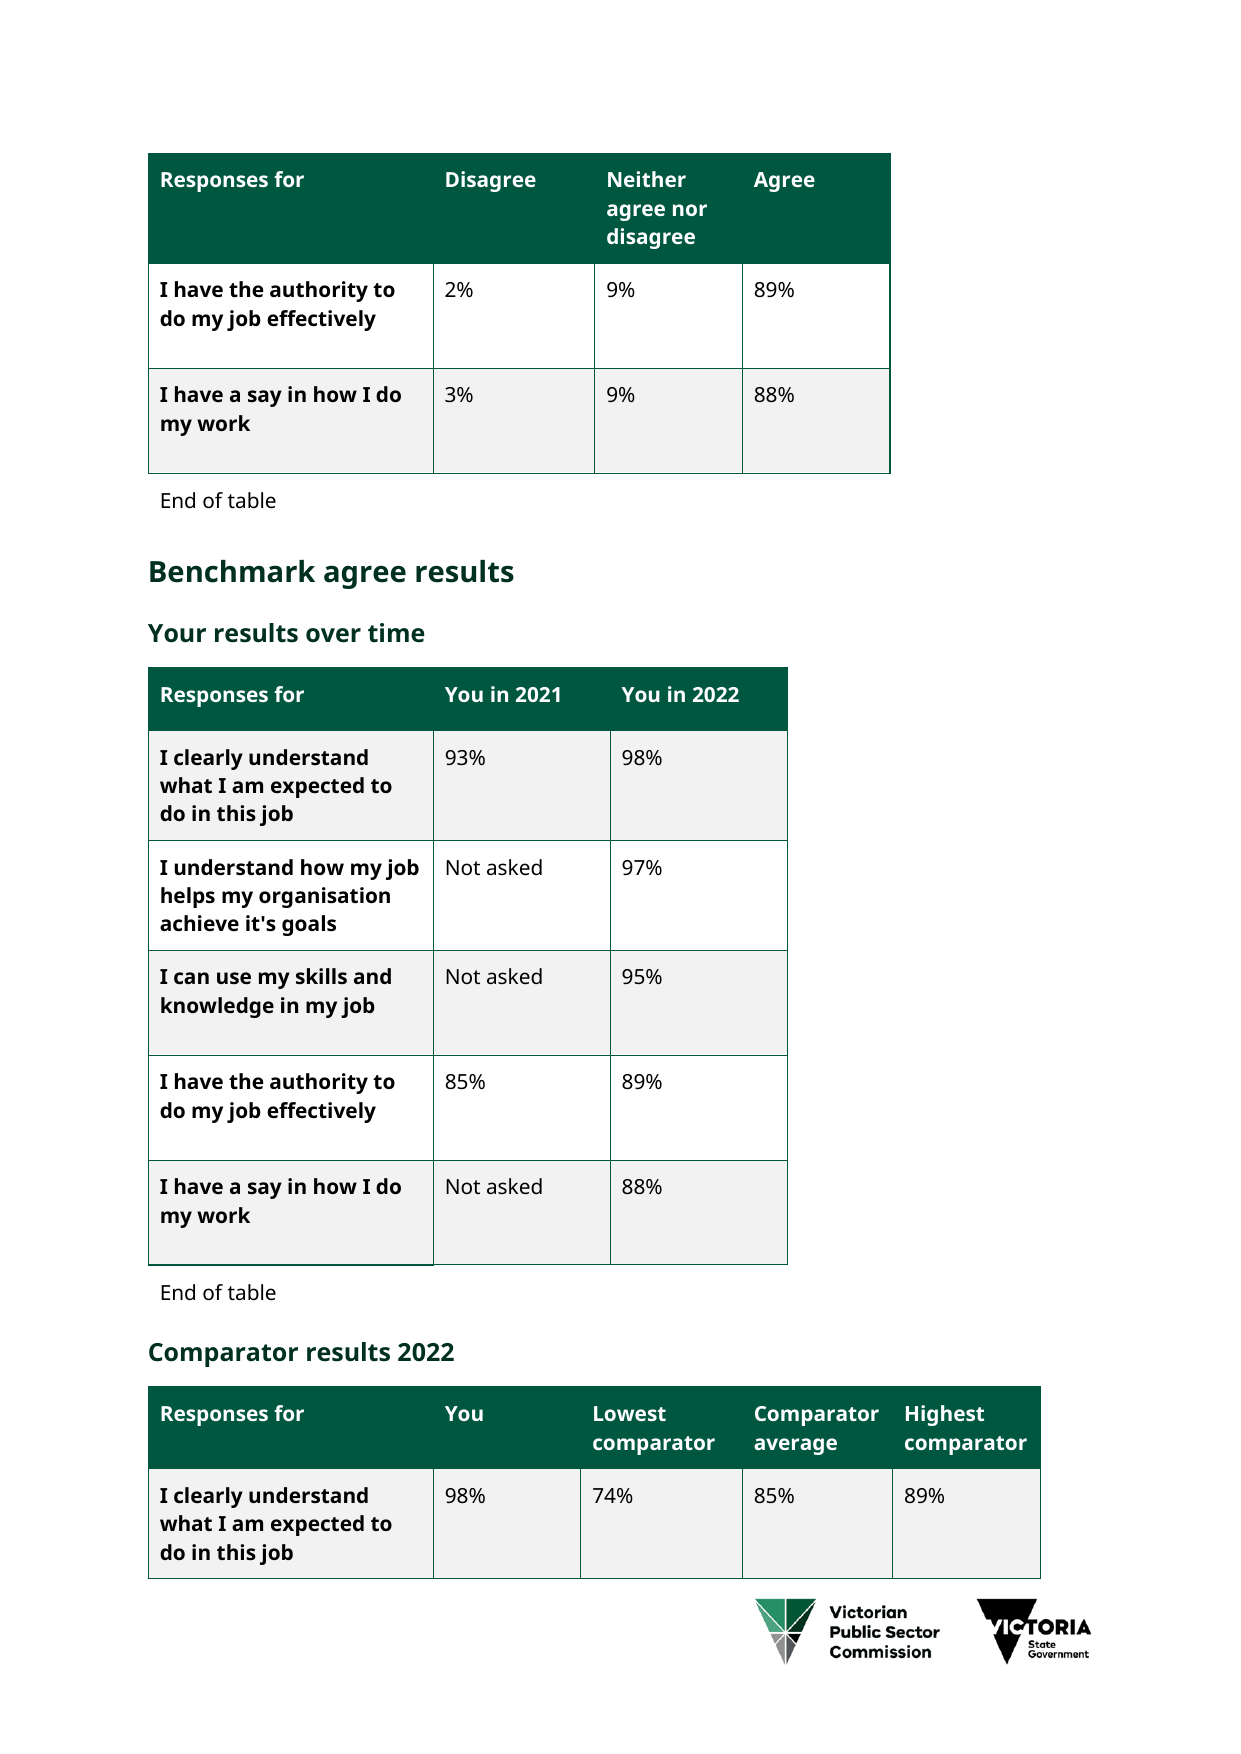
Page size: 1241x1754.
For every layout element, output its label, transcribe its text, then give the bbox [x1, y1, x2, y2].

picture [754, 1598, 1093, 1666]
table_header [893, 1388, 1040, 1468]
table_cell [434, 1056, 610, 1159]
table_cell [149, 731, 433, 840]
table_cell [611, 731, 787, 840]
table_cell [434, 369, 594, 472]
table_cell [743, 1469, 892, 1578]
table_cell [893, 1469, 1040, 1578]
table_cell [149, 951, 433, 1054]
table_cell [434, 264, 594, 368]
subtitle Comparator results 2022 [148, 1335, 1092, 1369]
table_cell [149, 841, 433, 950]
subtitle Benchmark agree results [148, 551, 1092, 591]
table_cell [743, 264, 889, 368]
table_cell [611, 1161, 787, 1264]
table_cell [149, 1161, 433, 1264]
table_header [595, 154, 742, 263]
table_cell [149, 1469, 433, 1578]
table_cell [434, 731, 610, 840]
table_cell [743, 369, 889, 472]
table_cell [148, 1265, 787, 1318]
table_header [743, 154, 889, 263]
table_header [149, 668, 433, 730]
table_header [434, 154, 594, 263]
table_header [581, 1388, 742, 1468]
subtitle Your results over time [148, 616, 1092, 650]
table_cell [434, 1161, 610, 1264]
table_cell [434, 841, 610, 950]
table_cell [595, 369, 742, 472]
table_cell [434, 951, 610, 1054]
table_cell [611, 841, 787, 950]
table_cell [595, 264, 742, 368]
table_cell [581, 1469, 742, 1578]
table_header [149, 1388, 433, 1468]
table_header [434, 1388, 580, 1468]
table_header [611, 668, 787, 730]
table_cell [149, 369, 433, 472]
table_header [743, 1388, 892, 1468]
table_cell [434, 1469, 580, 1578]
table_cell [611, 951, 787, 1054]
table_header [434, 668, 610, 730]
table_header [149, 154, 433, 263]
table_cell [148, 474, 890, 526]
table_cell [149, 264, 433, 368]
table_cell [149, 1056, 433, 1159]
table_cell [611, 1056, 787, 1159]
